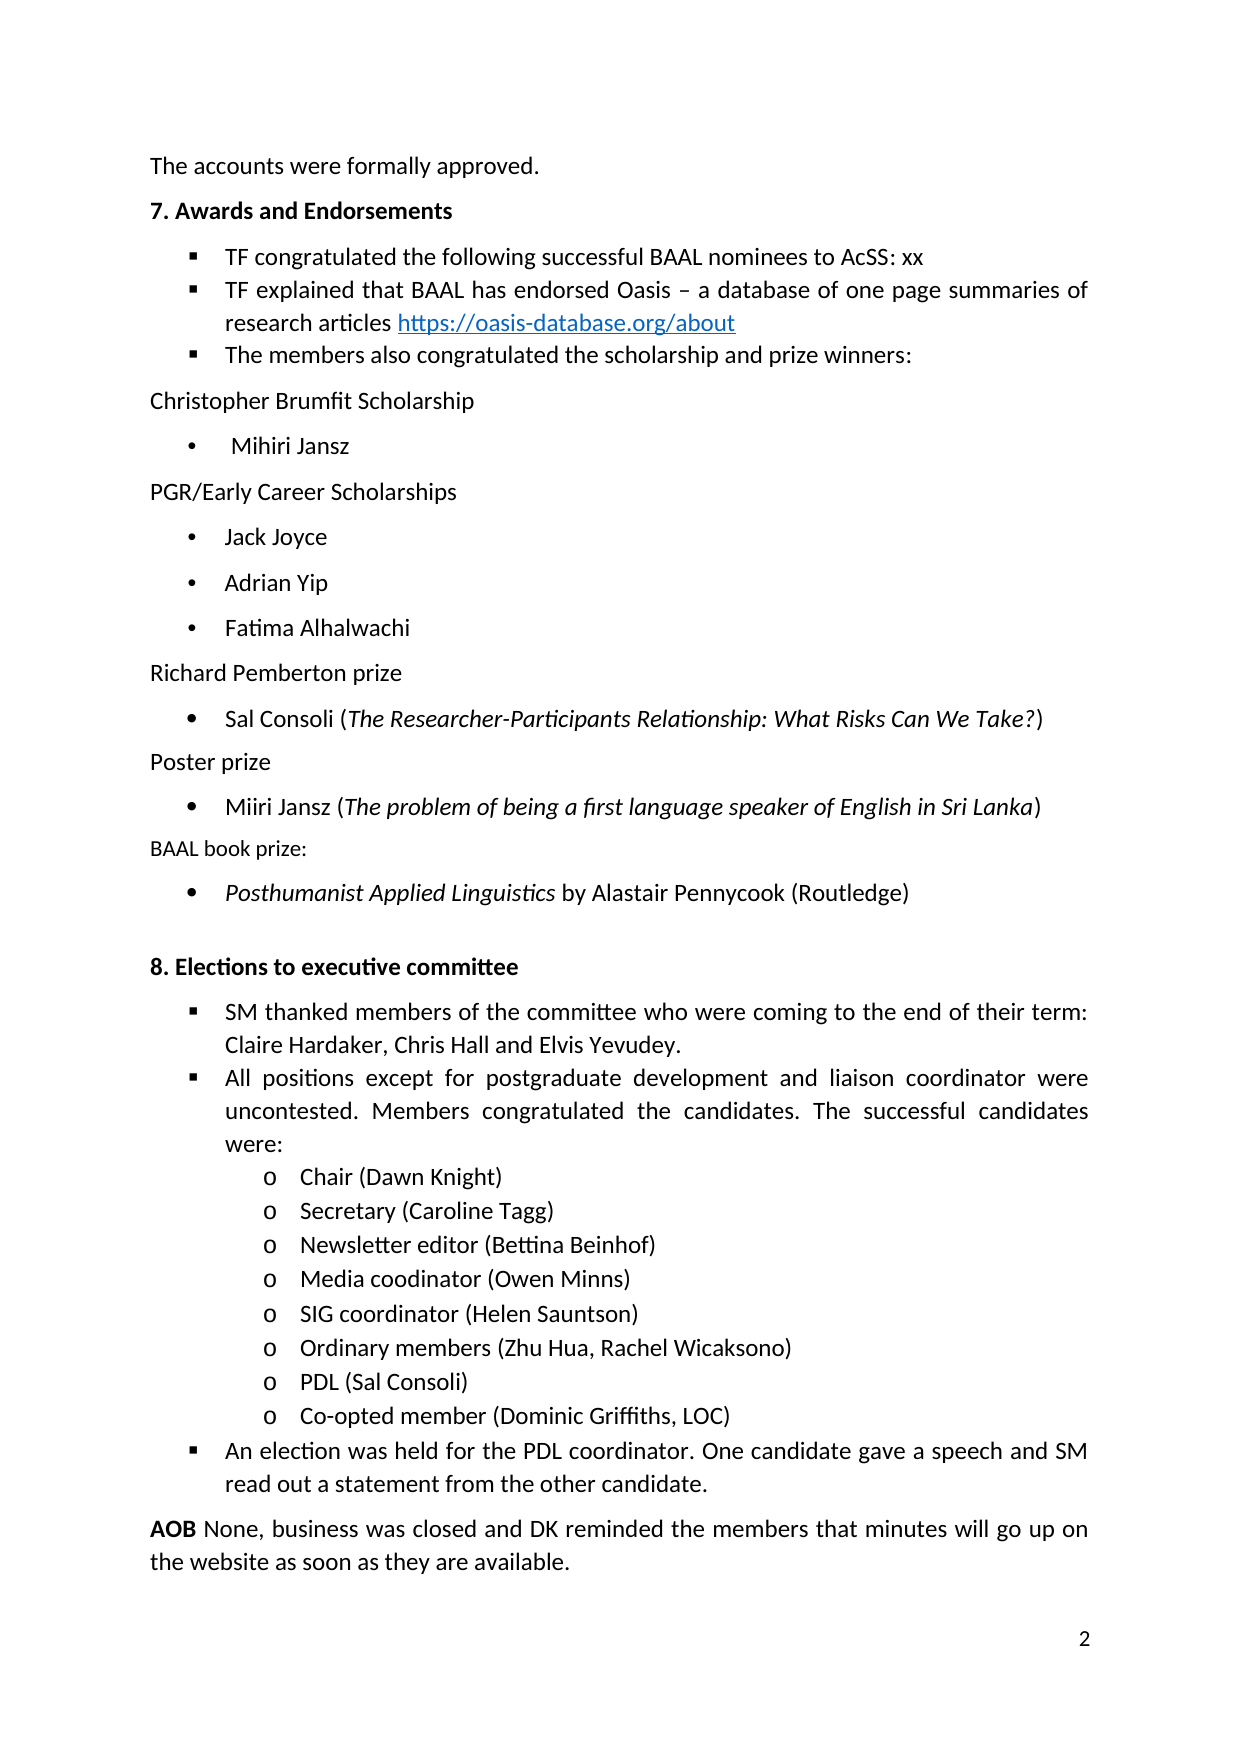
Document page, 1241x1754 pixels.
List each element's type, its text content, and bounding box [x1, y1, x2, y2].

list SIG coordinator (Helen Sauntson) [262, 1298, 1090, 1329]
list Co-opted member (Dominic Griffiths, LOC) [262, 1401, 1090, 1432]
list Adrian Yip [187, 567, 1090, 597]
text BAAL book prize: [150, 834, 1090, 862]
list Newsletter editor (Bettina Beinhof) [262, 1229, 1090, 1261]
list Fatima Alhalwachi [187, 612, 1090, 643]
list Miiri Jansz (The problem of being a first language speaker of English in Sri Lanka) [187, 791, 1090, 822]
text The accounts were formally approved. [150, 150, 1090, 181]
text PGR/Early Career Scholarships [150, 476, 1090, 506]
text Poster prize [150, 746, 1090, 776]
list Posthumanist Applied Linguistics by Alastair Pennycook (Routledge) [187, 877, 1090, 908]
list Secretary (Caroline Tagg) [262, 1195, 1090, 1227]
list PDL (Sal Consoli) [262, 1366, 1090, 1398]
list All positions except for postgraduate development and liaison coordinator were uncontested. Members congratulated the candidates. The successful candidates were: [187, 1062, 1090, 1158]
list Sal Consoli (The Researcher-Participants Relationship: What Risks Can We Take?) [187, 703, 1090, 733]
text 8. Elections to executive committee [150, 951, 1090, 981]
list Chair (Dawn Knight) [262, 1161, 1090, 1192]
list Ordinary members (Zhu Hua, Rachel Wicaksono) [262, 1332, 1090, 1364]
list SM thanked members of the committee who were coming to the end of their term: Claire Hardaker, Chris Hall and Elvis Yevudey. [187, 996, 1090, 1059]
list Media coodinator (Owen Minns) [262, 1263, 1090, 1295]
list The members also congratulated the scholarship and prize winners: [187, 339, 1090, 370]
text Richard Pemberton prize [150, 657, 1090, 688]
list TF congratulated the following successful BAAL nominees to AcSS: xx [187, 241, 1090, 271]
text 7. Awards and Endorsements [150, 195, 1090, 226]
text Christopher Brumfit Scholarship [150, 385, 1090, 416]
list Mihiri Jansz [187, 430, 1090, 461]
text AOB None, business was closed and DK reminded the members that minutes will go up on the website as soon as they are available. [150, 1513, 1090, 1577]
list TF explained that BAAL has endorsed Oasis – a database of one page summaries of research articles https://oasis-database.org/about [187, 274, 1090, 337]
list An election was held for the PDL coordinator. One candidate gave a speech and SM read out a statement from the other candidate. [187, 1435, 1090, 1498]
list Jack Joyce [187, 521, 1090, 552]
